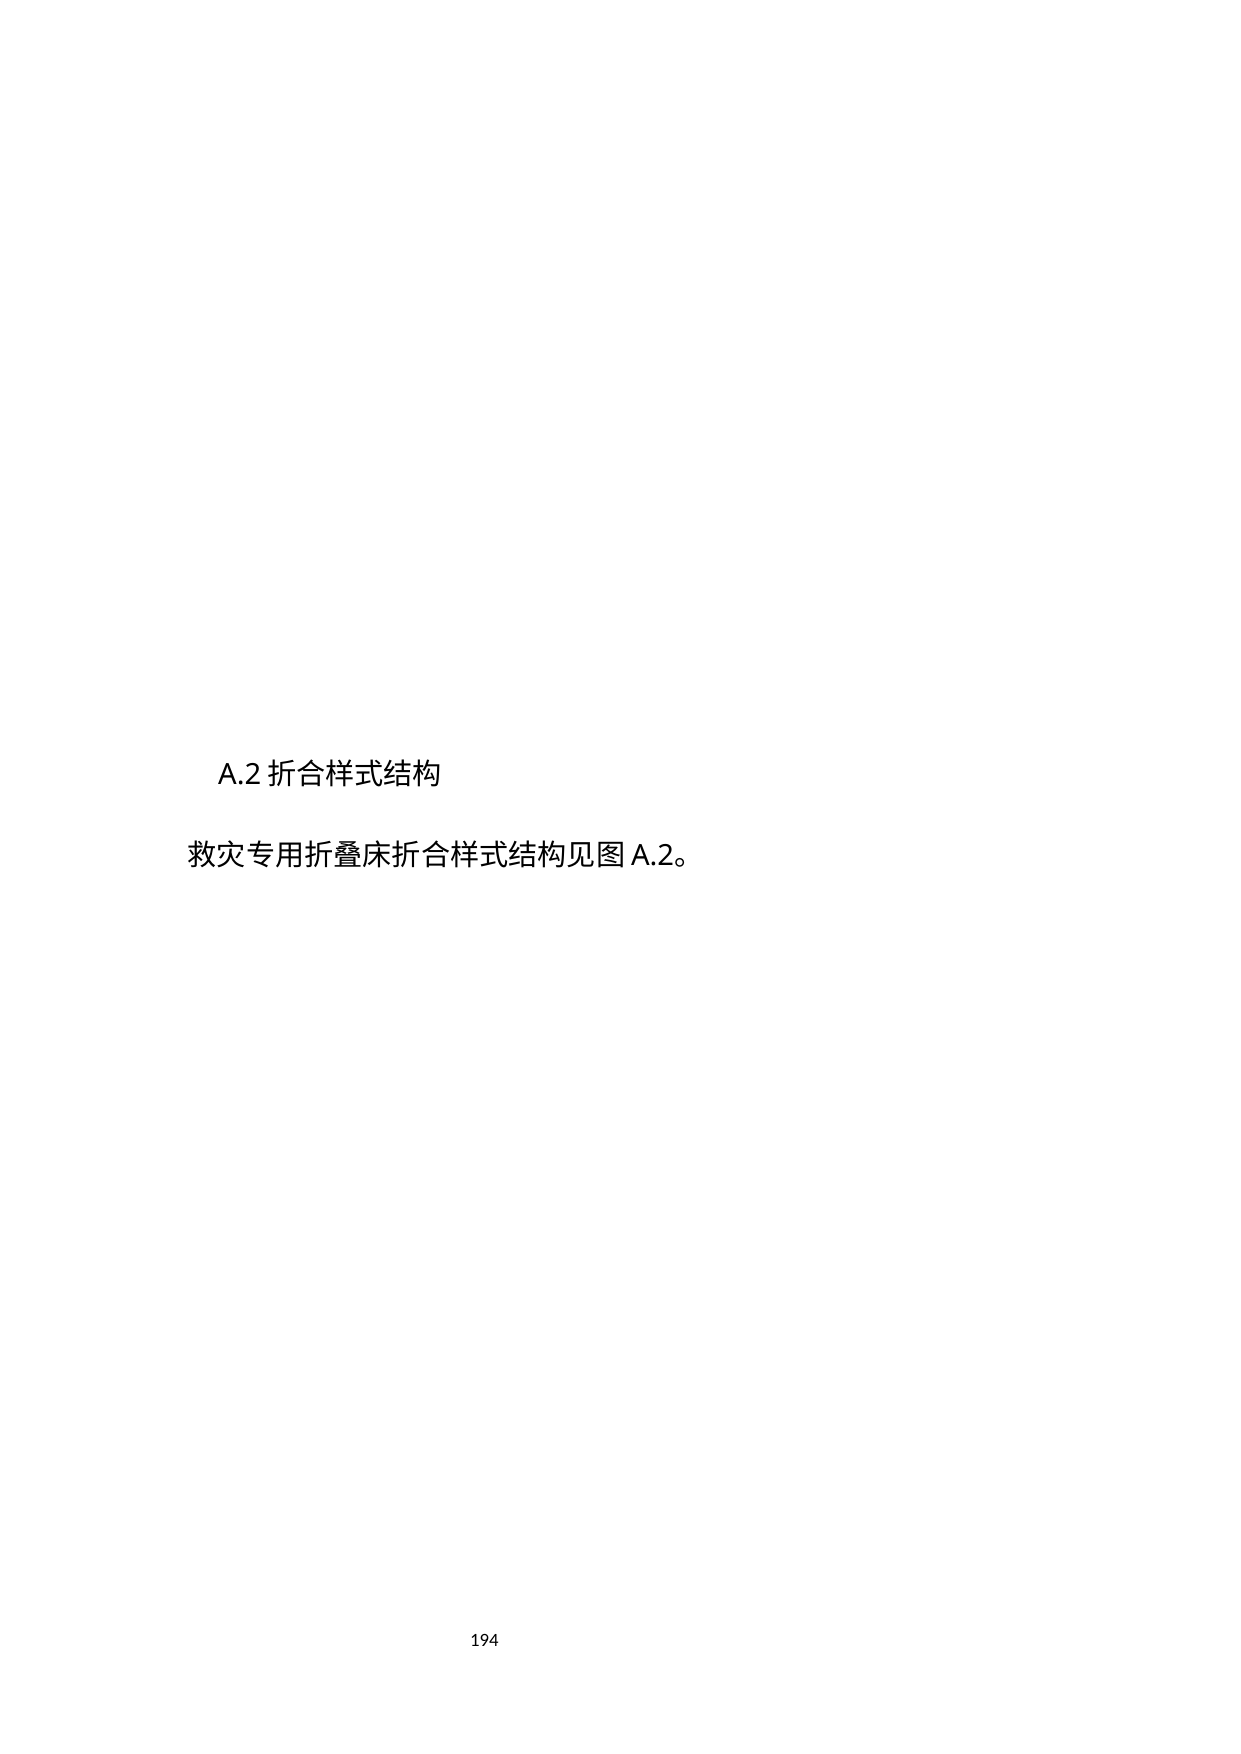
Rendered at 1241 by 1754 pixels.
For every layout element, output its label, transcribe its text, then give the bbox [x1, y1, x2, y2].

text A.2折合样式结构 [187, 739, 1053, 804]
text 救灾专用折叠床折合样式结构见图A.2。 [187, 820, 1053, 885]
